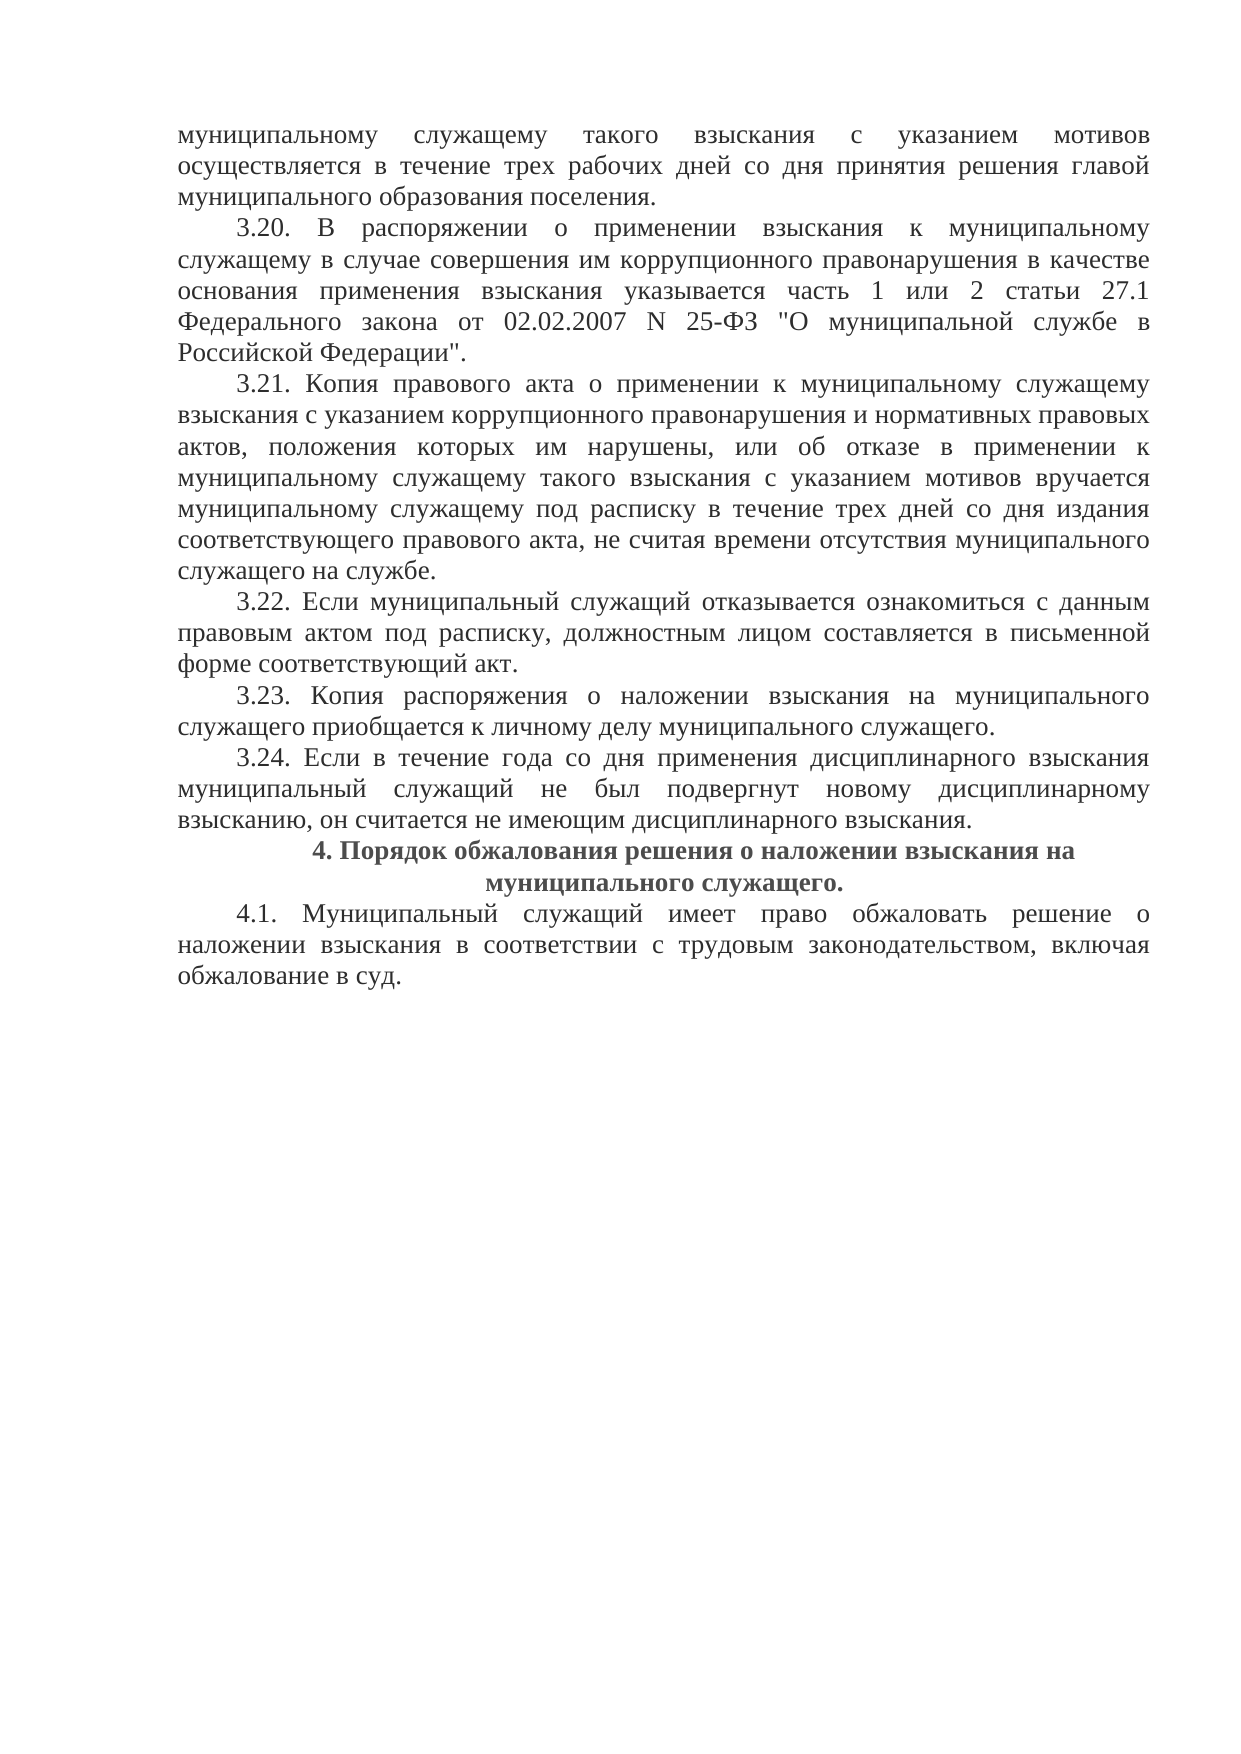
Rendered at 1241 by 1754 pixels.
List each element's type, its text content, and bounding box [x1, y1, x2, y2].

text 3.20. В распоряжении о применении взыскания к муниципальному служащему в случае совершения им коррупционного правонарушения в качестве основания применения взыскания указывается часть 1 или 2 статьи 27.1 Федерального закона от 02.02.2007 N 25-ФЗ "О муниципальной службе в Российской Федерации". [177, 212, 1152, 367]
text 3.24. Если в течение года со дня применения дисциплинарного взыскания муниципальный служащий не был подвергнут новому дисциплинарному взысканию, он считается не имеющим дисциплинарного взыскания. [177, 741, 1152, 834]
text 3.23. Копия распоряжения о наложении взыскания на муниципального служащего приобщается к личному делу муниципального служащего. [177, 679, 1152, 741]
text 3.21. Копия правового акта о применении к муниципальному служащему взыскания с указанием коррупционного правонарушения и нормативных правовых актов, положения которых им нарушены, или об отказе в применении к муниципальному служащему такого взыскания с указанием мотивов вручается муниципальному служащему под расписку в течение трех дней со дня издания соответствующего правового акта, не считая времени отсутствия муниципального служащего на службе. [177, 367, 1152, 585]
text 4.1. Муниципальный служащий имеет право обжаловать решение о наложении взыскания в соответствии с трудовым законодательством, включая обжалование в суд. [177, 897, 1152, 990]
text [177, 118, 1152, 212]
text 4. Порядок обжалования решения о наложении взыскания на муниципального служащего. [177, 834, 1152, 897]
text 3.22. Если муниципальный служащий отказывается ознакомиться с данным правовым актом под расписку, должностным лицом составляется в письменной форме соответствующий акт. [177, 585, 1152, 679]
